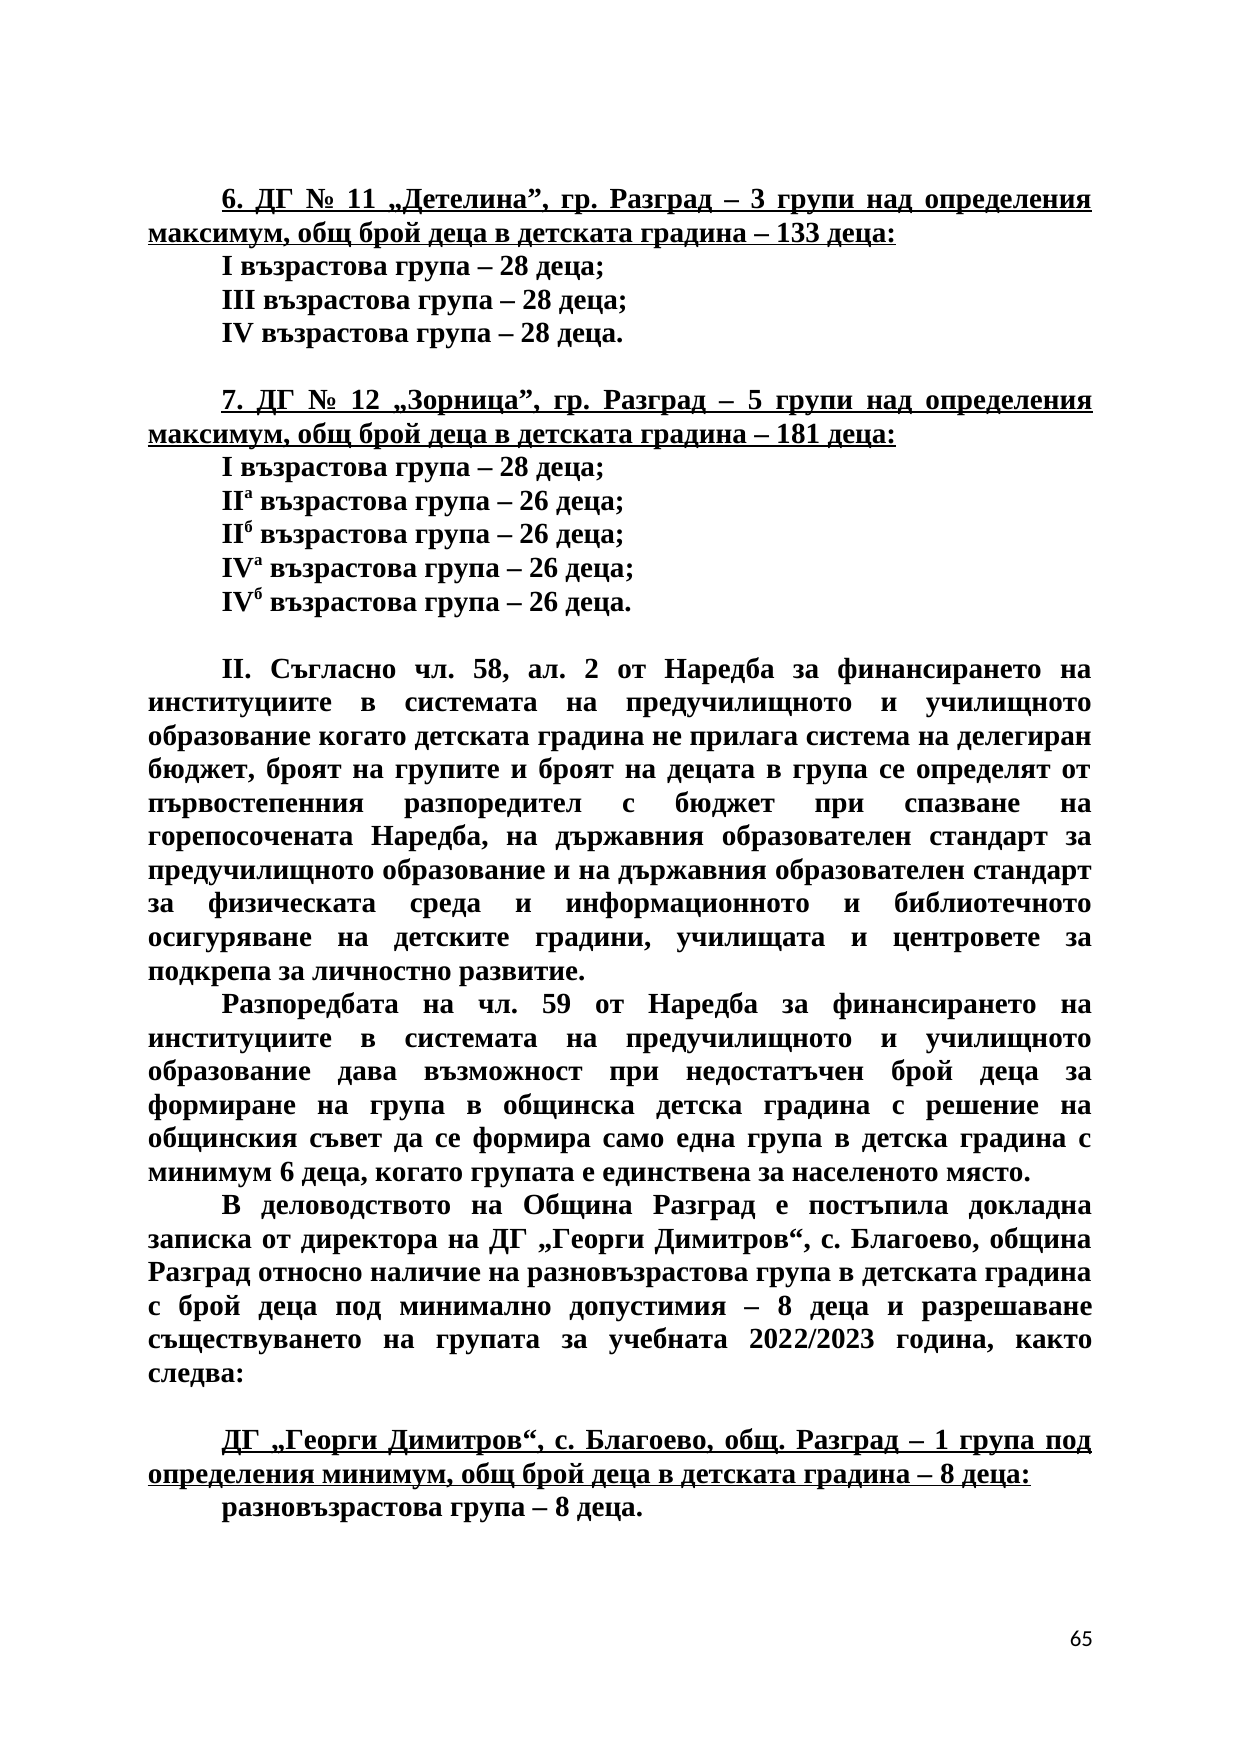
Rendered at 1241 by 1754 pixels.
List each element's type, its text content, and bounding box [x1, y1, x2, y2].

text Разпоредбата на чл. 59 от Наредба за финансирането на институциите в системата на предучилищното и училищното образование дава възможност при недостатъчен брой деца за формиране на група в общинска детска градина с решение на общинския съвет да се формира само една група в детска градина с минимум 6 деца, когато групата е единствена за населеното място. [148, 986, 1093, 1187]
text IVa възрастова група – 26 деца; [148, 550, 1093, 584]
text 7. ДГ № 12 „Зорница”, гр. Разград – 5 групи над определения максимум, общ брой деца в детската градина – 181 деца: [148, 382, 1093, 449]
text IIa възрастова група – 26 деца; [148, 483, 1093, 517]
text IV възрастова група – 28 деца. [148, 315, 1093, 349]
text I възрастова група – 28 деца; [148, 449, 1093, 483]
text разновъзрастова група – 8 деца. [148, 1489, 1093, 1523]
text III възрастова група – 28 деца; [148, 282, 1093, 315]
text I възрастова група – 28 деца; [148, 248, 1093, 282]
text ДГ „Георги Димитров“, с. Благоево, общ. Разград – 1 група под определения минимум, общ брой деца в детската градина – 8 деца: [148, 1422, 1093, 1489]
text В деловодството на Община Разград е постъпила докладна записка от директора на ДГ „Георги Димитров“, с. Благоево, община Разград относно наличие на разновъзрастова група в детската градина с брой деца под минимално допустимия – 8 деца и разрешаване съществуването на групата за учебната 2022/2023 година, както следва: [148, 1187, 1093, 1389]
text 6. ДГ № 11 „Детелина”, гр. Разград – 3 групи над определения максимум, общ брой деца в детската градина – 133 деца: [148, 181, 1093, 248]
text IVб възрастова група – 26 деца. [148, 584, 1093, 617]
text II. Съгласно чл. 58, ал. 2 от Наредба за финансирането на институциите в системата на предучилищното и училищното образование когато детската градина не прилага система на делегиран бюджет, броят на групите и броят на децата в група се определят от първостепенния разпоредител с бюджет при спазване на горепосочената Наредба, на държавния образователен стандарт за предучилищното образование и на държавния образователен стандарт за физическата среда и информационното и библиотечното осигуряване на детските градини, училищата и центровете за подкрепа за личностно развитие. [148, 651, 1093, 986]
text IIб възрастова група – 26 деца; [148, 517, 1093, 550]
